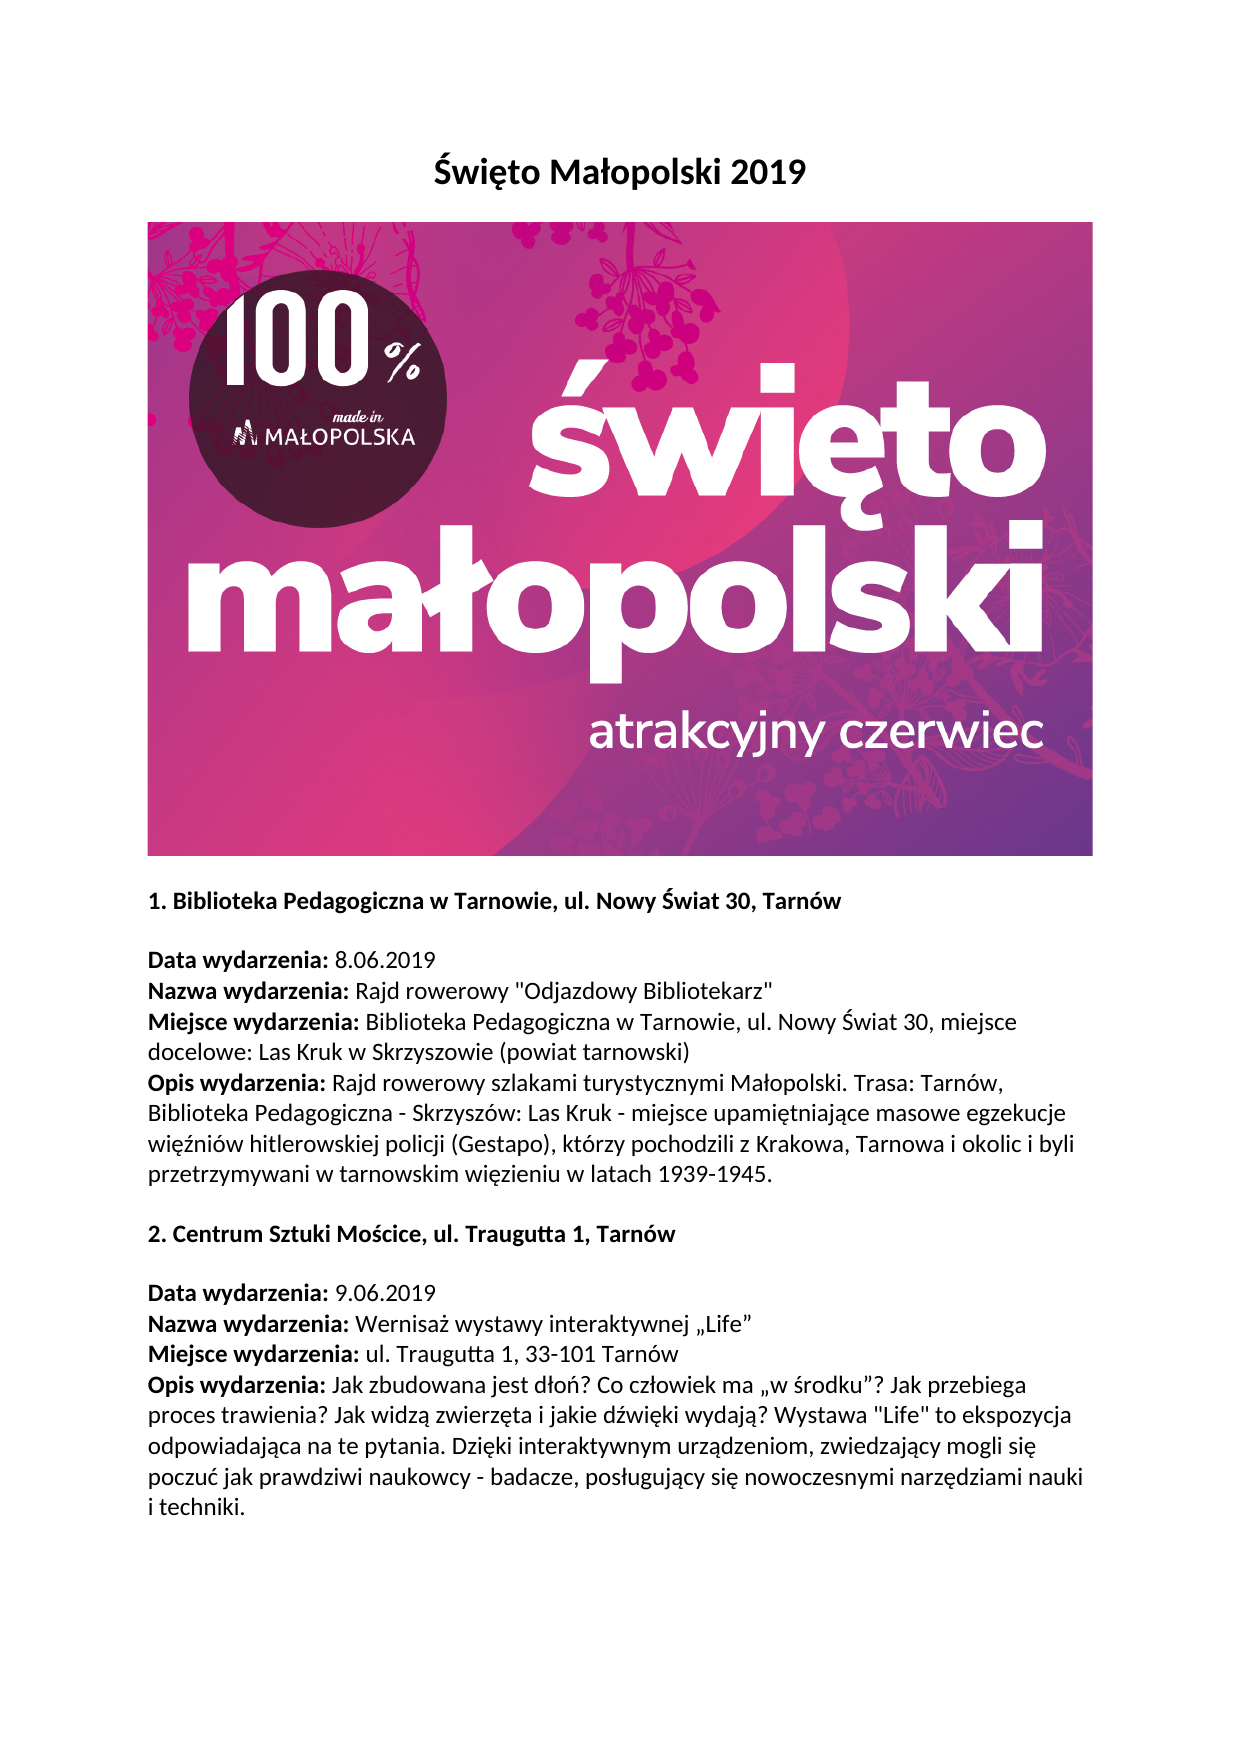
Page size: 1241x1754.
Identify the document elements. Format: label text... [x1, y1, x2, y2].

text 2. Centrum Sztuki Mościce, ul. Traugutta 1, Tarnów [148, 1218, 1093, 1248]
text Data wydarzenia: 8.06.2019 Nazwa wydarzenia: Rajd rowerowy "Odjazdowy Bibliotekarz" Miejsce wydarzenia: Biblioteka Pedagogiczna w Tarnowie, ul. Nowy Świat 30, miejsce docelowe: Las Kruk w Skrzyszowie (powiat tarnowski) Opis wydarzenia: Rajd rowerowy szlakami turystycznymi Małopolski. Trasa: Tarnów, Biblioteka Pedagogiczna - Skrzyszów: Las Kruk - miejsce upamiętniające masowe egzekucje więźniów hitlerowskiej policji (Gestapo), którzy pochodzili z Krakowa, Tarnowa i okolic i byli przetrzymywani w tarnowskim więzieniu w latach 1939-1945. [148, 944, 1093, 1189]
text Święto Małopolski 2019 [148, 148, 1093, 193]
text Data wydarzenia: 9.06.2019 Nazwa wydarzenia: Wernisaż wystawy interaktywnej „Life” Miejsce wydarzenia: ul. Traugutta 1, 33-101 Tarnów Opis wydarzenia: Jak zbudowana jest dłoń? Co człowiek ma „w środku”? Jak przebiega proces trawienia? Jak widzą zwierzęta i jakie dźwięki wydają? Wystawa "Life" to ekspozycja odpowiadająca na te pytania. Dzięki interaktywnym urządzeniom, zwiedzający mogli się poczuć jak prawdziwi naukowcy - badacze, posługujący się nowoczesnymi narzędziami nauki i techniki. [148, 1278, 1093, 1522]
text 1. Biblioteka Pedagogiczna w Tarnowie, ul. Nowy Świat 30, Tarnów [148, 885, 1093, 915]
picture [147, 222, 1093, 856]
